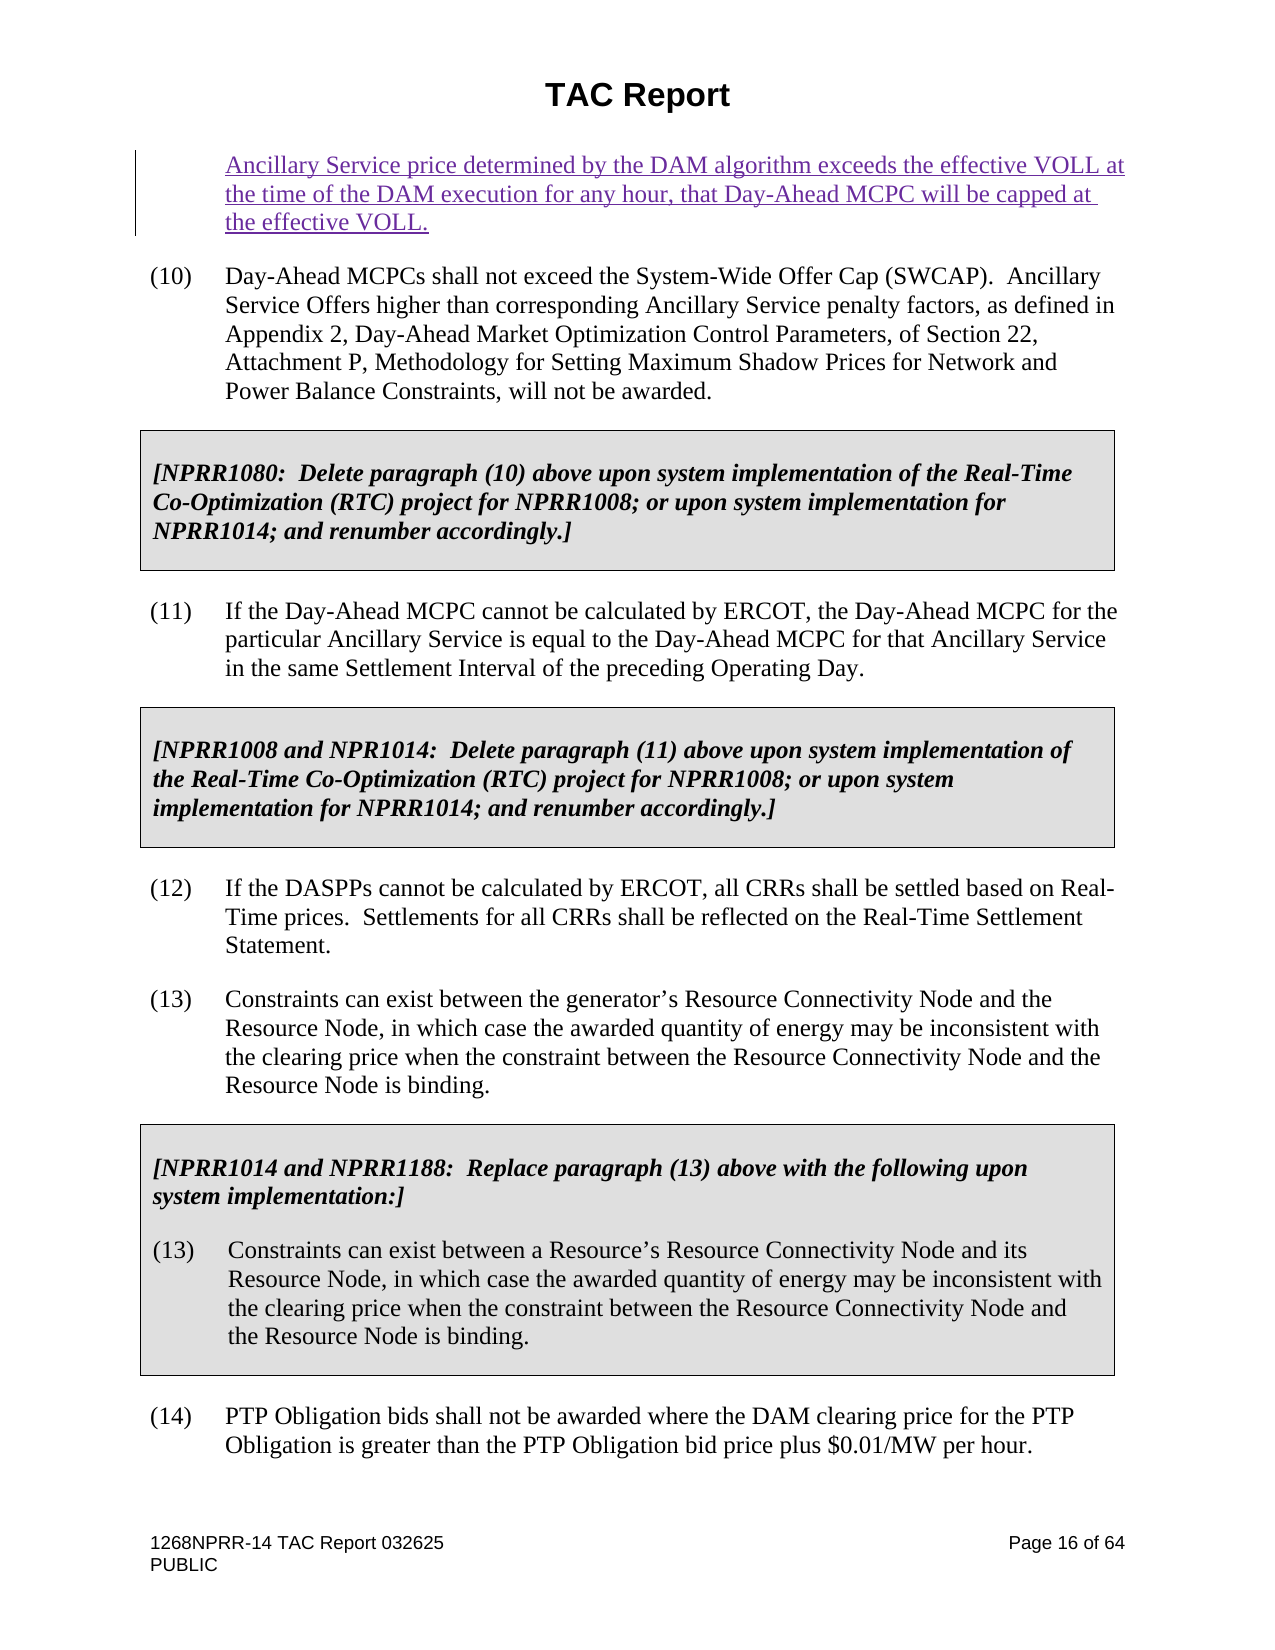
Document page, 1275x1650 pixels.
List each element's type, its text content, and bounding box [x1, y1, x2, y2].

text (13) Constraints can exist between the generator’s Resource Connectivity Node and the Resource Node, in which case the awarded quantity of energy may be inconsistent with the clearing price when the constraint between the Resource Connectivity Node and the Resource Node is binding. [150, 984, 1125, 1099]
text (10) Day-Ahead MCPCs shall not exceed the System-Wide Offer Cap (SWCAP). Ancillary Service Offers higher than corresponding Ancillary Service penalty factors, as defined in Appendix 2, Day-Ahead Market Optimization Control Parameters, of Section 22, Attachment P, Methodology for Setting Maximum Shadow Prices for Network and Power Balance Constraints, will not be awarded. [150, 261, 1125, 405]
text (14) PTP Obligation bids shall not be awarded where the DAM clearing price for the PTP Obligation is greater than the PTP Obligation bid price plus $0.01/MW per hour. [150, 1401, 1125, 1459]
text (12) If the DASPPs cannot be calculated by ERCOT, all CRRs shall be settled based on Real-Time prices. Settlements for all CRRs shall be reflected on the Real-Time Settlement Statement. [150, 873, 1125, 959]
table_header [NPRR1014 and NPRR1188: Replace paragraph (13) above with the following upon system implementation:] (13) Constraints can exist between a Resource’s Resource Connectivity Node and its Resource Node, in which case the awarded quantity of energy may be inconsistent with the clearing price when the constraint between the Resource Connectivity Node and the Resource Node is binding. [141, 1125, 1114, 1375]
text (11) If the Day-Ahead MCPC cannot be calculated by ERCOT, the Day-Ahead MCPC for the particular Ancillary Service is equal to the Day-Ahead MCPC for that Ancillary Service in the same Settlement Interval of the preceding Operating Day. [150, 596, 1125, 682]
table_header [NPRR1008 and NPR1014: Delete paragraph (11) above upon system implementation of the Real-Time Co-Optimization (RTC) project for NPRR1008; or upon system implementation for NPRR1014; and renumber accordingly.] [141, 708, 1114, 847]
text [150, 150, 1125, 236]
table_header [NPRR1080: Delete paragraph (10) above upon system implementation of the Real-Time Co-Optimization (RTC) project for NPRR1008; or upon system implementation for NPRR1014; and renumber accordingly.] [141, 431, 1114, 570]
